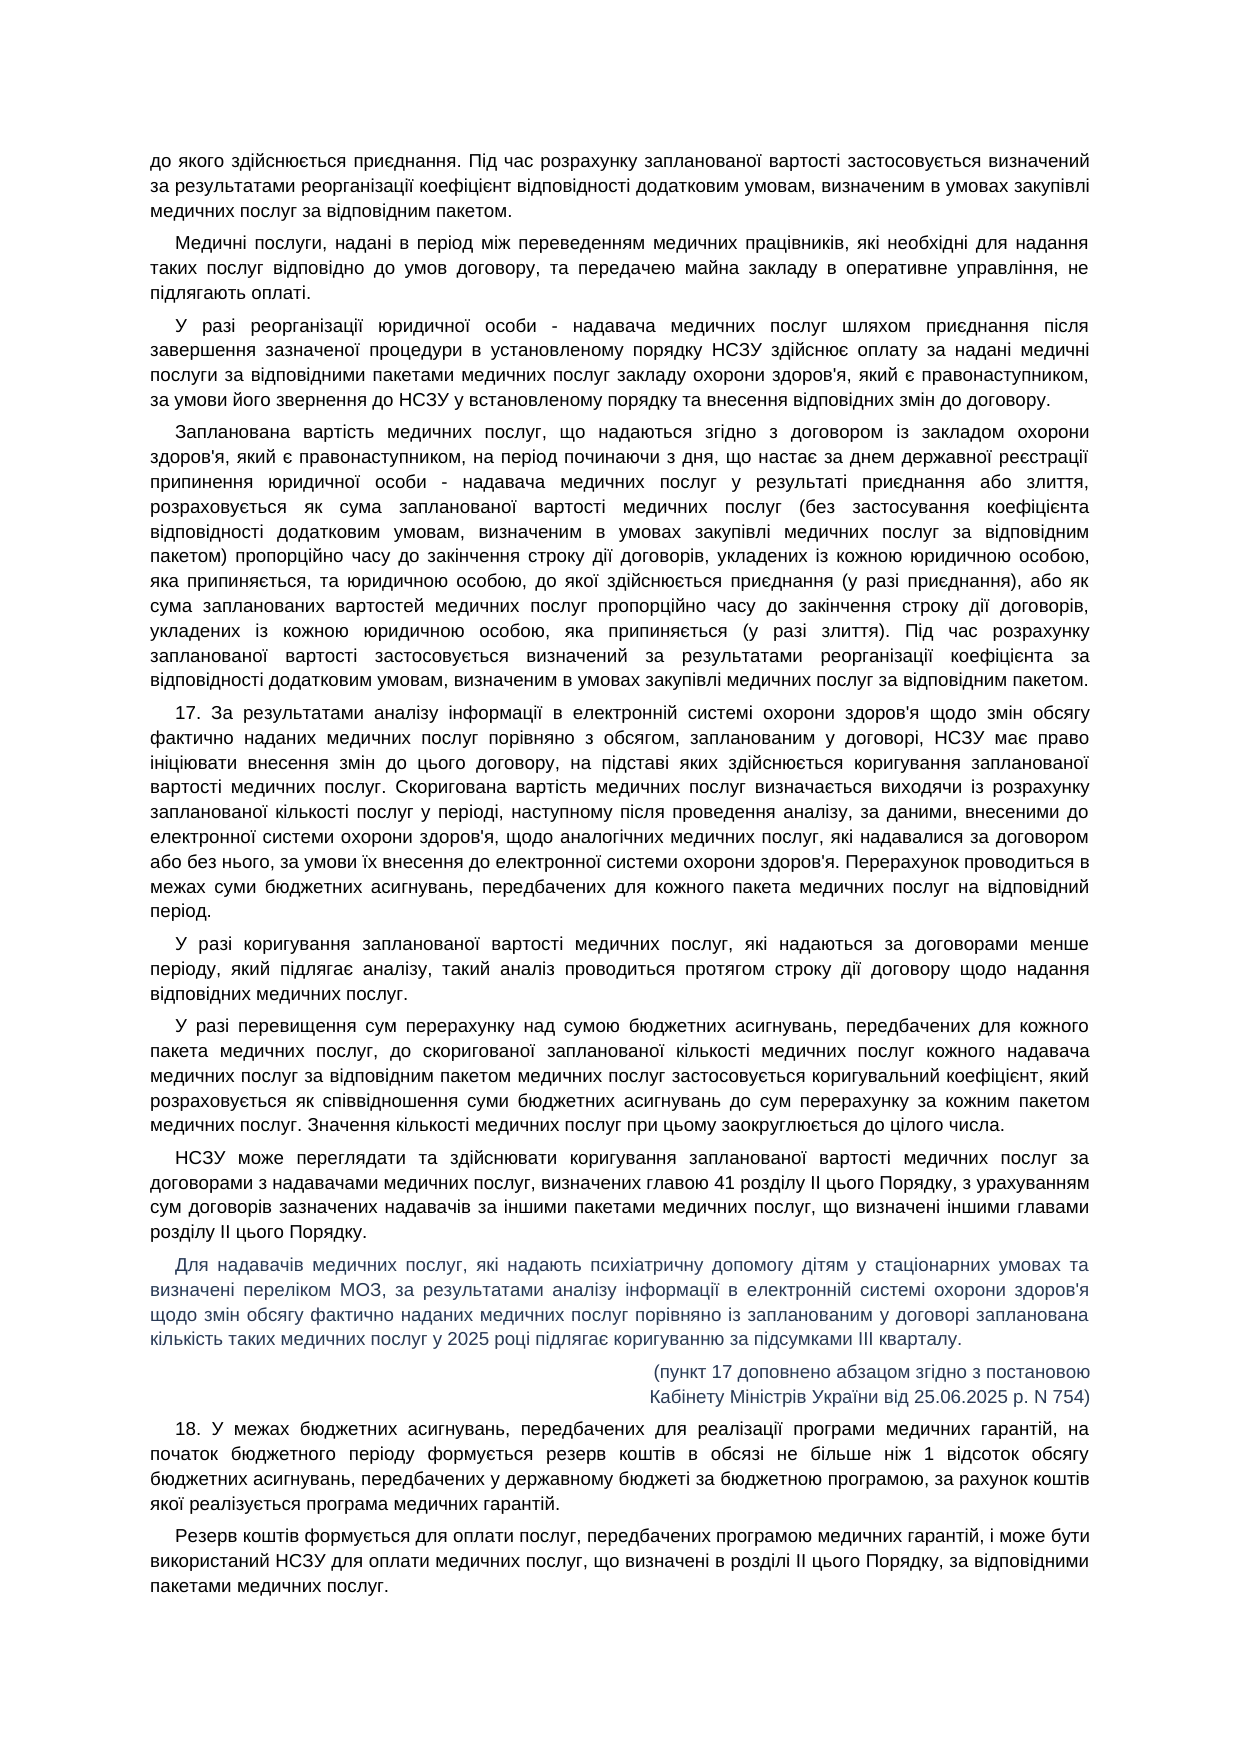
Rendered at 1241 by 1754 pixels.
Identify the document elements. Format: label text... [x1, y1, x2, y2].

text Запланована вартість медичних послуг, що надаються згідно з договором із закладом охорони здоров'я, який є правонаступником, на період починаючи з дня, що настає за днем державної реєстрації припинення юридичної особи - надавача медичних послуг у результаті приєднання або злиття, розраховується як сума запланованої вартості медичних послуг (без застосування коефіцієнта відповідності додатковим умовам, визначеним в умовах закупівлі медичних послуг за відповідним пакетом) пропорційно часу до закінчення строку дії договорів, укладених із кожною юридичною особою, яка припиняється, та юридичною особою, до якої здійснюється приєднання (у разі приєднання), або як сума запланованих вартостей медичних послуг пропорційно часу до закінчення строку дії договорів, укладених із кожною юридичною особою, яка припиняється (у разі злиття). Під час розрахунку запланованої вартості застосовується визначений за результатами реорганізації коефіцієнта за відповідності додатковим умовам, визначеним в умовах закупівлі медичних послуг за відповідним пакетом. [150, 421, 1090, 691]
text У разі коригування запланованої вартості медичних послуг, які надаються за договорами менше періоду, який підлягає аналізу, такий аналіз проводиться протягом строку дії договору щодо надання відповідних медичних послуг. [150, 933, 1090, 1004]
text У разі перевищення сум перерахунку над сумою бюджетних асигнувань, передбачених для кожного пакета медичних послуг, до скоригованої запланованої кількості медичних послуг кожного надавача медичних послуг за відповідним пакетом медичних послуг застосовується коригувальний коефіцієнт, який розраховується як співвідношення суми бюджетних асигнувань до сум перерахунку за кожним пакетом медичних послуг. Значення кількості медичних послуг при цьому заокруглюється до цілого числа. [150, 1015, 1090, 1136]
text Для надавачів медичних послуг, які надають психіатричну допомогу дітям у стаціонарних умовах та визначені переліком МОЗ, за результатами аналізу інформації в електронній системі охорони здоров'я щодо змін обсягу фактично наданих медичних послуг порівняно із запланованим у договорі запланована кількість таких медичних послуг у 2025 році підлягає коригуванню за підсумками III кварталу. [150, 1254, 1090, 1350]
text 17. За результатами аналізу інформації в електронній системі охорони здоров'я щодо змін обсягу фактично наданих медичних послуг порівняно з обсягом, запланованим у договорі, НСЗУ має право ініціювати внесення змін до цього договору, на підставі яких здійснюється коригування запланованої вартості медичних послуг. Скоригована вартість медичних послуг визначається виходячи із розрахунку запланованої кількості послуг у періоді, наступному після проведення аналізу, за даними, внесеними до електронної системи охорони здоров'я, щодо аналогічних медичних послуг, які надавалися за договором або без нього, за умови їх внесення до електронної системи охорони здоров'я. Перерахунок проводиться в межах суми бюджетних асигнувань, передбачених для кожного пакета медичних послуг на відповідний період. [150, 702, 1090, 922]
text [150, 150, 1090, 221]
text НСЗУ може переглядати та здійснювати коригування запланованої вартості медичних послуг за договорами з надавачами медичних послуг, визначених главою 41 розділу II цього Порядку, з урахуванням сум договорів зазначених надавачів за іншими пакетами медичних послуг, що визначені іншими главами розділу II цього Порядку. [150, 1147, 1090, 1243]
text Медичні послуги, надані в період між переведенням медичних працівників, які необхідні для надання таких послуг відповідно до умов договору, та передачею майна закладу в оперативне управління, не підлягають оплаті. [150, 232, 1090, 303]
text У разі реорганізації юридичної особи - надавача медичних послуг шляхом приєднання після завершення зазначеної процедури в установленому порядку НСЗУ здійснює оплату за надані медичні послуги за відповідними пакетами медичних послуг закладу охорони здоров'я, який є правонаступником, за умови його звернення до НСЗУ у встановленому порядку та внесення відповідних змін до договору. [150, 314, 1090, 410]
text 18. У межах бюджетних асигнувань, передбачених для реалізації програми медичних гарантій, на початок бюджетного періоду формується резерв коштів в обсязі не більше ніж 1 відсоток обсягу бюджетних асигнувань, передбачених у державному бюджеті за бюджетною програмою, за рахунок коштів якої реалізується програма медичних гарантій. [150, 1418, 1090, 1514]
text Резерв коштів формується для оплати послуг, передбачених програмою медичних гарантій, і може бути використаний НСЗУ для оплати медичних послуг, що визначені в розділі II цього Порядку, за відповідними пакетами медичних послуг. [150, 1525, 1090, 1596]
text (пункт 17 доповнено абзацом згідно з постановою Кабінету Міністрів України від 25.06.2025 р. N 754) [150, 1361, 1090, 1407]
